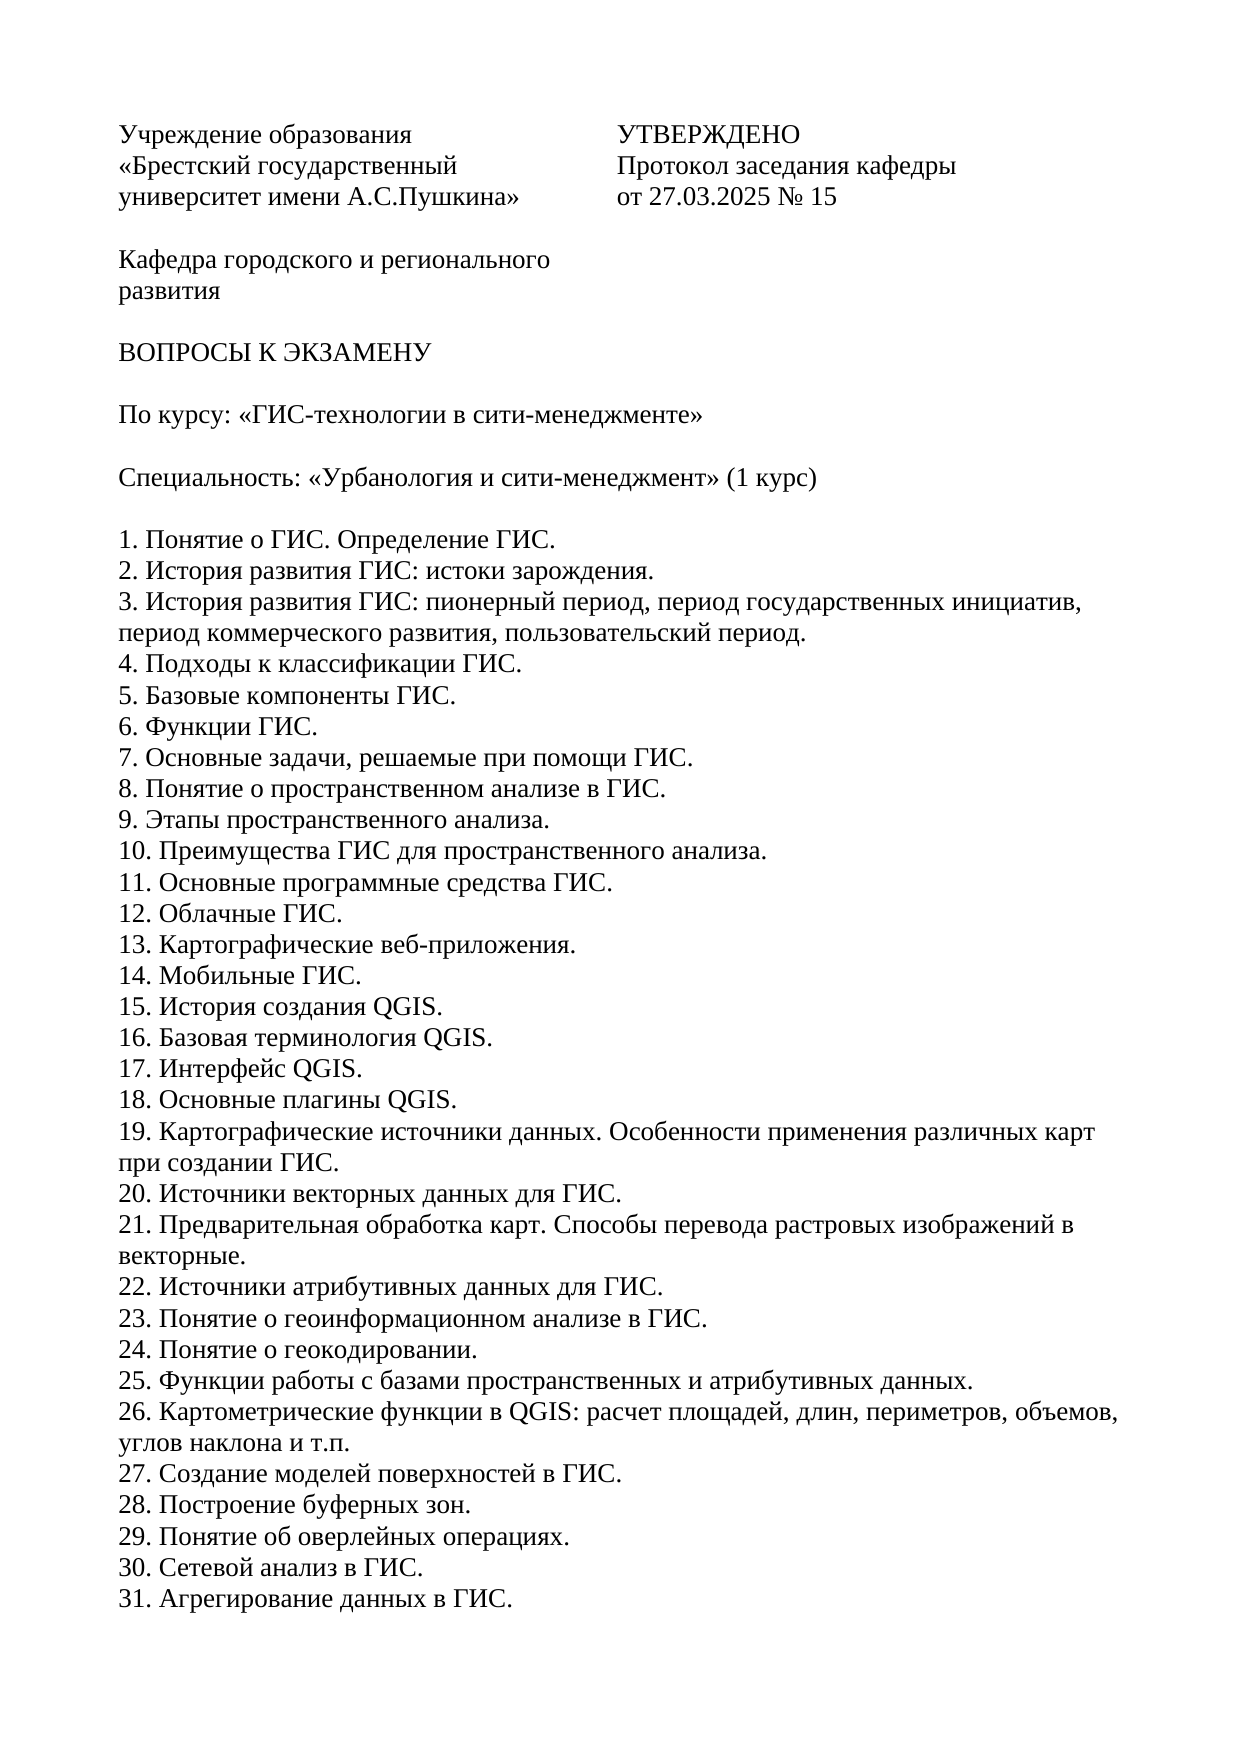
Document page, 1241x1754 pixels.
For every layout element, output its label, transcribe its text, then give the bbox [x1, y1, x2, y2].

text 15. История создания QGIS. [118, 990, 1122, 1021]
text 1. Понятие о ГИС. Определение ГИС. [118, 523, 1122, 554]
text 28. Построение буферных зон. [118, 1488, 1122, 1520]
text 22. Источники атрибутивных данных для ГИС. [118, 1271, 1122, 1302]
text 26. Картометрические функции в QGIS: расчет площадей, длин, периметров, объемов, углов наклона и т.п. [118, 1395, 1122, 1457]
text 18. Основные плагины QGIS. [118, 1084, 1122, 1115]
text 29. Понятие об оверлейных операциях. [118, 1520, 1122, 1551]
text 17. Интерфейс QGIS. [118, 1052, 1122, 1084]
text 5. Базовые компоненты ГИС. [118, 679, 1122, 710]
table_header Учреждение образования «Брестский государственный университет имени А.С.Пушкина» Кафедра городского и регионального развития [103, 118, 605, 305]
text 23. Понятие о геоинформационном анализе в ГИС. [118, 1302, 1122, 1333]
table_header УТВЕРЖДЕНО Протокол заседания кафедры от 27.03.2025 № 15 [605, 118, 1063, 305]
text 16. Базовая терминология QGIS. [118, 1021, 1122, 1052]
text 3. История развития ГИС: пионерный период, период государственных инициатив, период коммерческого развития, пользовательский период. [118, 585, 1122, 648]
text 6. Функции ГИС. [118, 710, 1122, 741]
text 7. Основные задачи, решаемые при помощи ГИС. [118, 741, 1122, 772]
text 8. Понятие о пространственном анализе в ГИС. [118, 772, 1122, 803]
text ВОПРОСЫ К ЭКЗАМЕНУ [118, 336, 1122, 367]
text 9. Этапы пространственного анализа. [118, 803, 1122, 834]
text 14. Мобильные ГИС. [118, 959, 1122, 990]
text 10. Преимущества ГИС для пространственного анализа. [118, 834, 1122, 866]
text 12. Облачные ГИС. [118, 897, 1122, 928]
text По курсу: «ГИС-технологии в сити-менеджменте» [118, 398, 1122, 429]
text 2. История развития ГИС: истоки зарождения. [118, 554, 1122, 585]
text 4. Подходы к классификации ГИС. [118, 648, 1122, 679]
text 27. Создание моделей поверхностей в ГИС. [118, 1457, 1122, 1488]
text 24. Понятие о геокодировании. [118, 1333, 1122, 1364]
text 20. Источники векторных данных для ГИС. [118, 1177, 1122, 1208]
text 30. Сетевой анализ в ГИС. [118, 1551, 1122, 1582]
text 25. Функции работы с базами пространственных и атрибутивных данных. [118, 1364, 1122, 1395]
text Специальность: «Урбанология и сити-менеджмент» (1 курс) [118, 461, 1122, 492]
text 13. Картографические веб-приложения. [118, 928, 1122, 959]
text 19. Картографические источники данных. Особенности применения различных карт при создании ГИС. [118, 1115, 1122, 1177]
text 21. Предварительная обработка карт. Способы перевода растровых изображений в векторные. [118, 1208, 1122, 1271]
text 31. Агрегирование данных в ГИС. [118, 1582, 1122, 1613]
text 11. Основные программные средства ГИС. [118, 866, 1122, 897]
